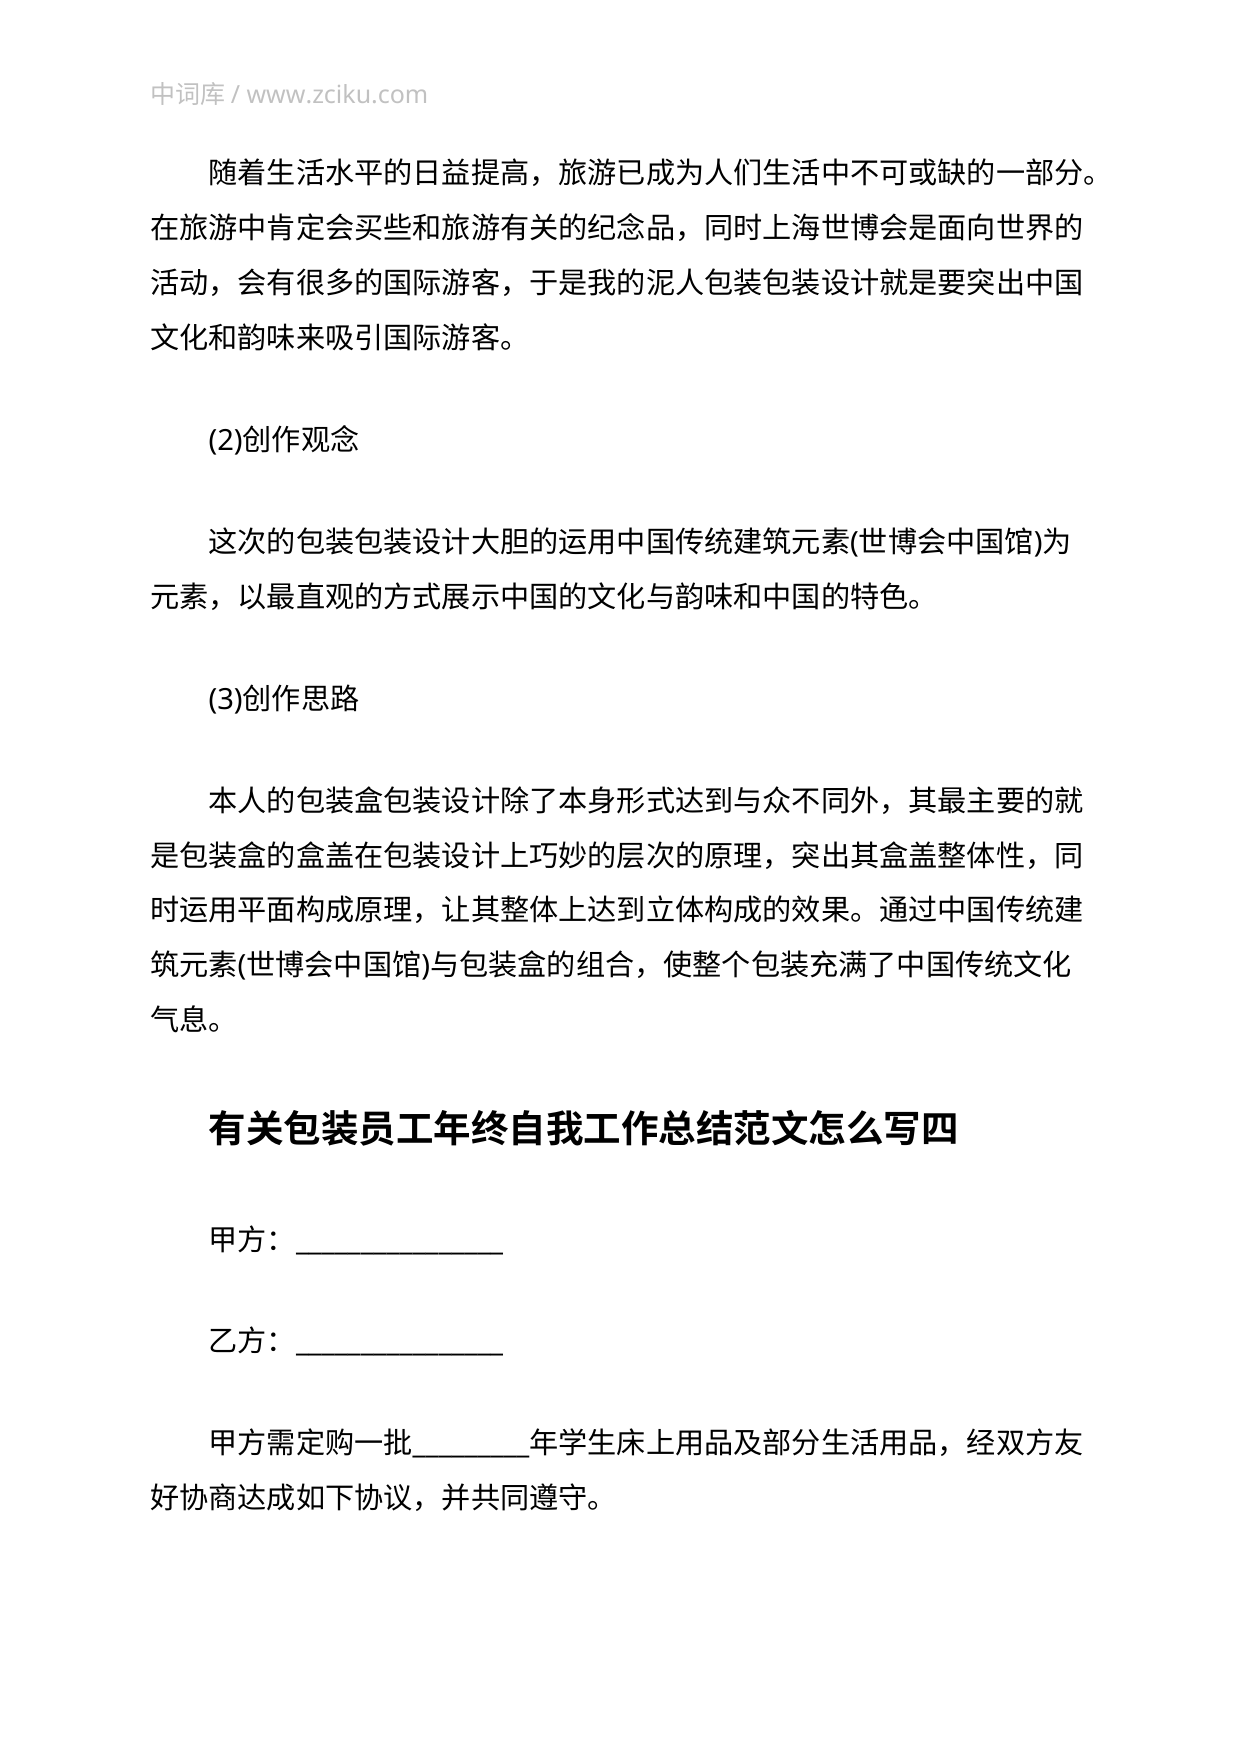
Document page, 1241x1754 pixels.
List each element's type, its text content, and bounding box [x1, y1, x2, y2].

text 甲方：________________ [150, 1216, 1090, 1258]
text 甲方需定购一批_________年学生床上用品及部分生活用品，经双方友好协商达成如下协议，并共同遵守。 [150, 1420, 1090, 1517]
text 随着生活水平的日益提高，旅游已成为人们生活中不可或缺的一部分。在旅游中肯定会买些和旅游有关的纪念品，同时上海世博会是面向世界的活动，会有很多的国际游客，于是我的泥人包装包装设计就是要突出中国文化和韵味来吸引国际游客。 [150, 150, 1090, 357]
text (3)创作思路 [150, 675, 1090, 718]
text (2)创作观念 [150, 416, 1090, 459]
text 乙方：________________ [150, 1318, 1090, 1360]
text 本人的包装盒包装设计除了本身形式达到与众不同外，其最主要的就是包装盒的盒盖在包装设计上巧妙的层次的原理，突出其盒盖整体性，同时运用平面构成原理，让其整体上达到立体构成的效果。通过中国传统建筑元素(世博会中国馆)与包装盒的组合，使整个包装充满了中国传统文化气息。 [150, 777, 1090, 1039]
text 有关包装员工年终自我工作总结范文怎么写四 [150, 1099, 1090, 1153]
text 这次的包装包装设计大胆的运用中国传统建筑元素(世博会中国馆)为元素，以最直观的方式展示中国的文化与韵味和中国的特色。 [150, 518, 1090, 616]
